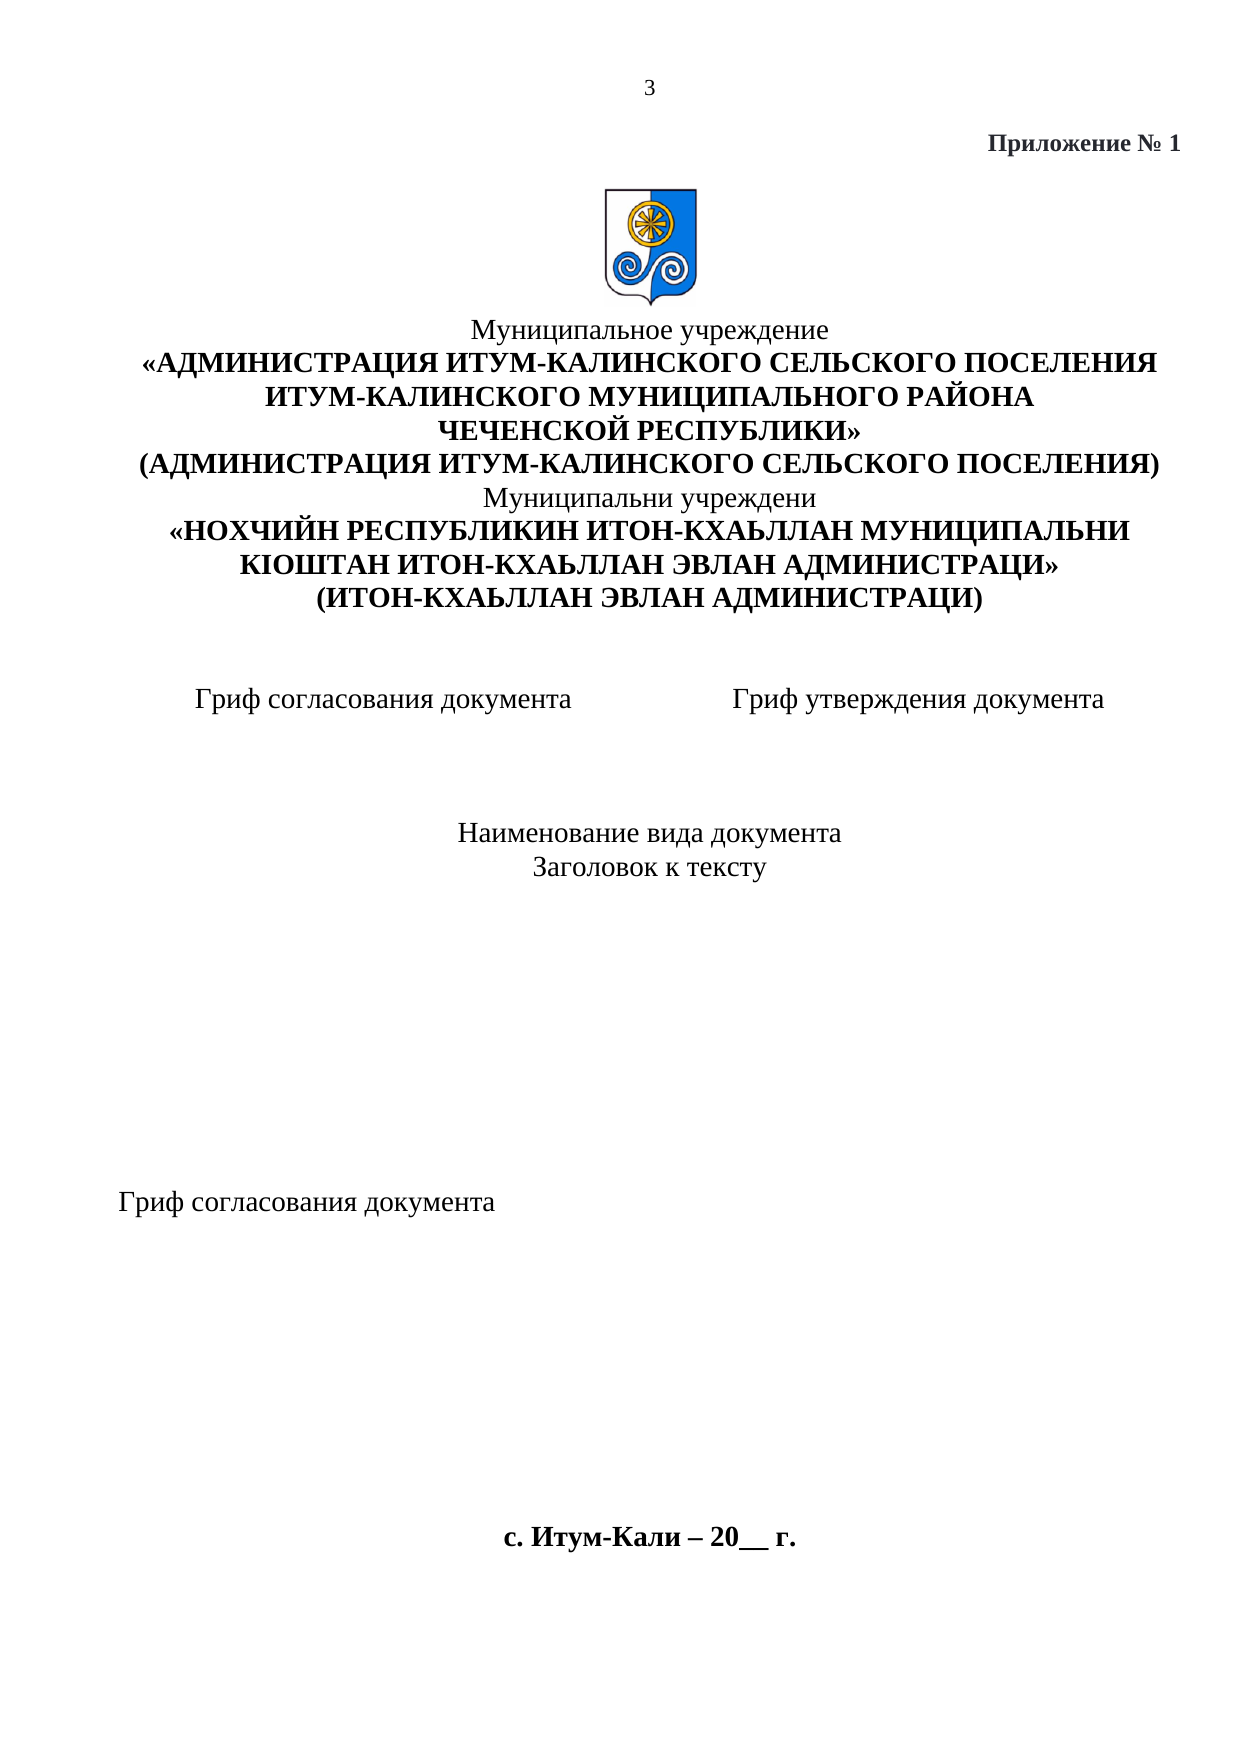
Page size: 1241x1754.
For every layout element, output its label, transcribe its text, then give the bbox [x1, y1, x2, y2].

text Приложение № 1 [118, 128, 1181, 157]
text «АДМИНИСТРАЦИЯ ИТУМ-КАЛИНСКОГО СЕЛЬСКОГО ПОСЕЛЕНИЯ ИТУМ-КАЛИНСКОГО МУНИЦИПАЛЬНОГО РАЙОНА [118, 346, 1181, 413]
text Гриф согласования документа [118, 1184, 1181, 1218]
text ЧЕЧЕНСКОЙ РЕСПУБЛИКИ» [118, 413, 1181, 446]
text Муниципальни учреждени [118, 480, 1181, 513]
text с. Итум-Кали – 20__ г. [118, 1519, 1181, 1553]
text Заголовок к тексту [118, 849, 1181, 882]
picture [601, 185, 699, 312]
text (ИТОН-КХАЬЛЛАН ЭВЛАН АДМИНИСТРАЦИ) [118, 580, 1181, 614]
text Муниципальное учреждение [118, 312, 1181, 346]
text Наименование вида документа [118, 815, 1181, 849]
text «НОХЧИЙН РЕСПУБЛИКИН ИТОН-КХАЬЛЛАН МУНИЦИПАЛЬНИ КIОШТАН ИТОН-КХАЬЛЛАН ЭВЛАН АДМИНИСТРАЦИ» [118, 513, 1181, 580]
text (АДМИНИСТРАЦИЯ ИТУМ-КАЛИНСКОГО СЕЛЬСКОГО ПОСЕЛЕНИЯ) [118, 446, 1181, 480]
text Гриф согласования документа Гриф утверждения документа [118, 681, 1181, 714]
